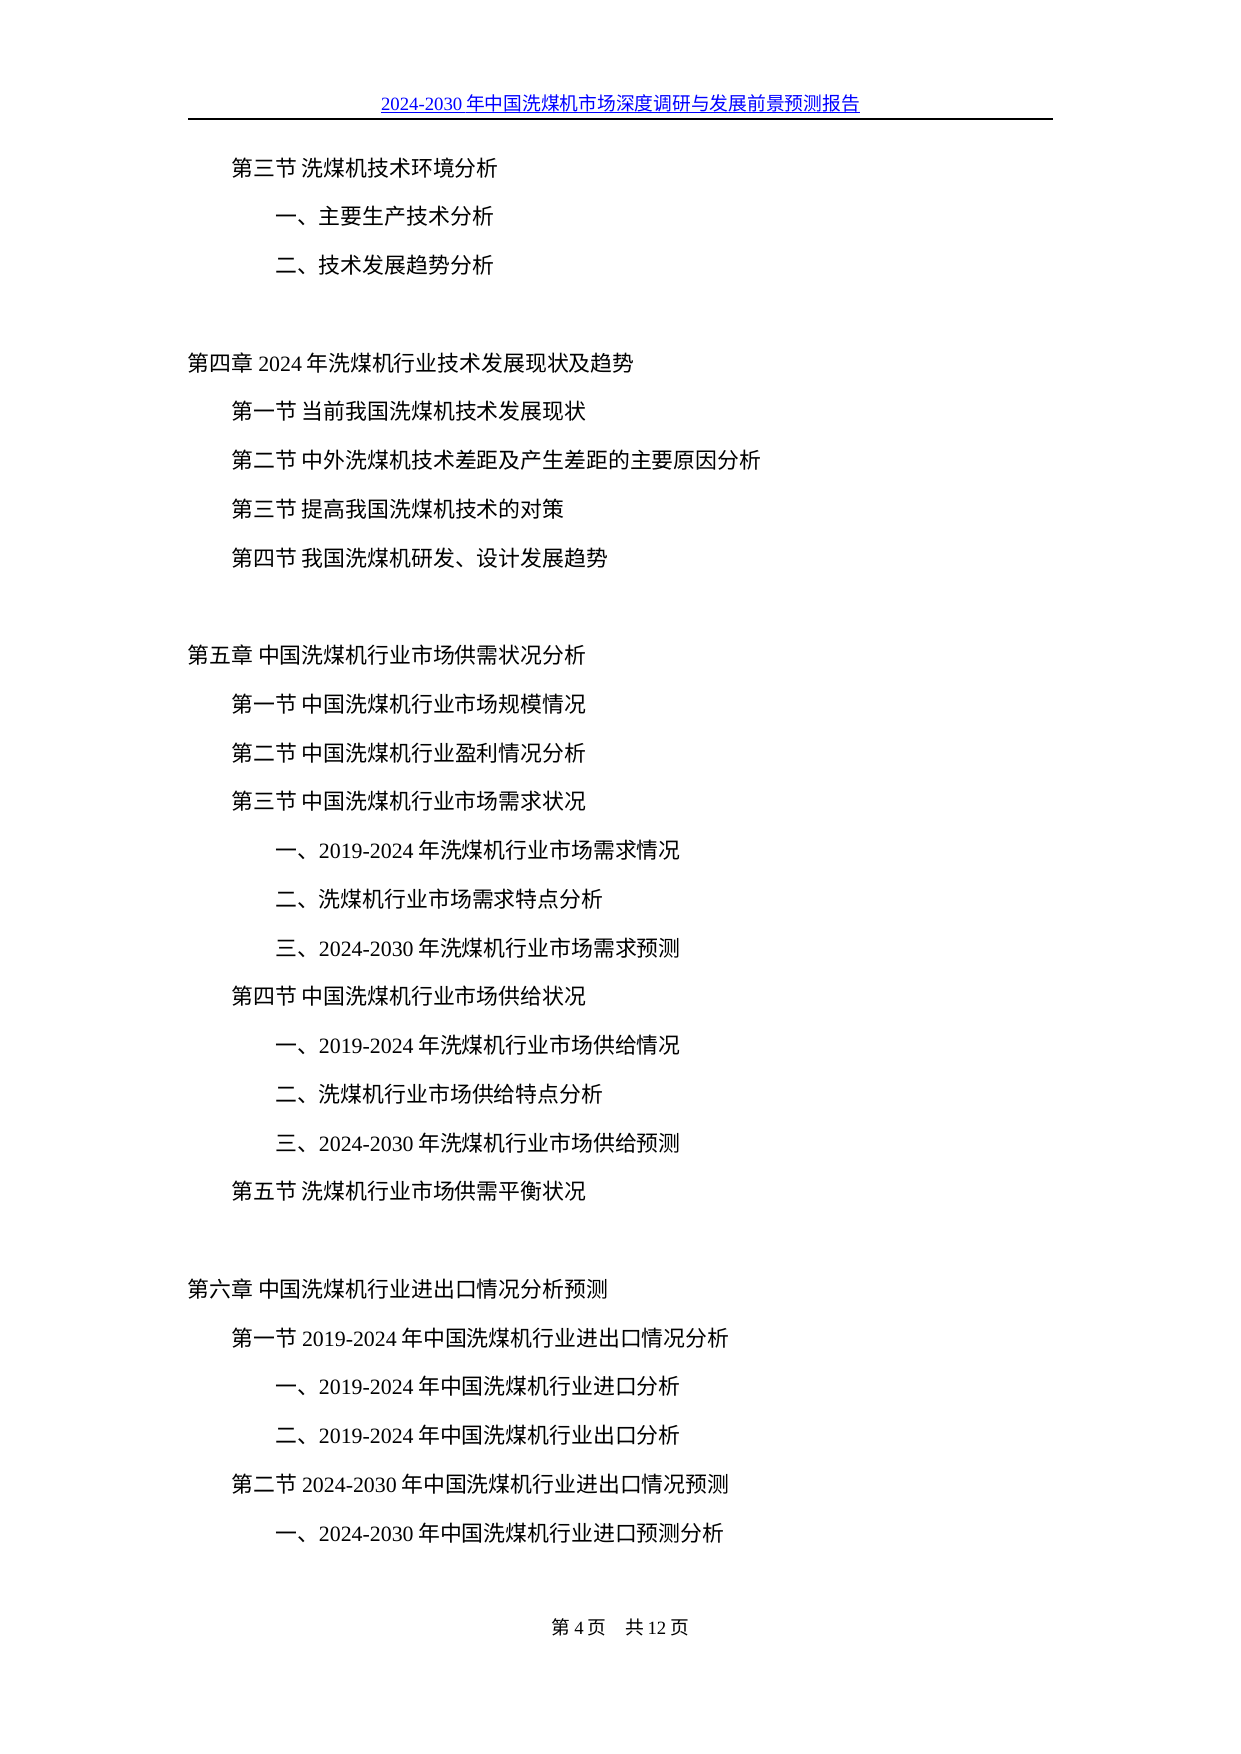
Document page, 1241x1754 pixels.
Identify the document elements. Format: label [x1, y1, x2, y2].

text [187, 150, 1053, 1548]
